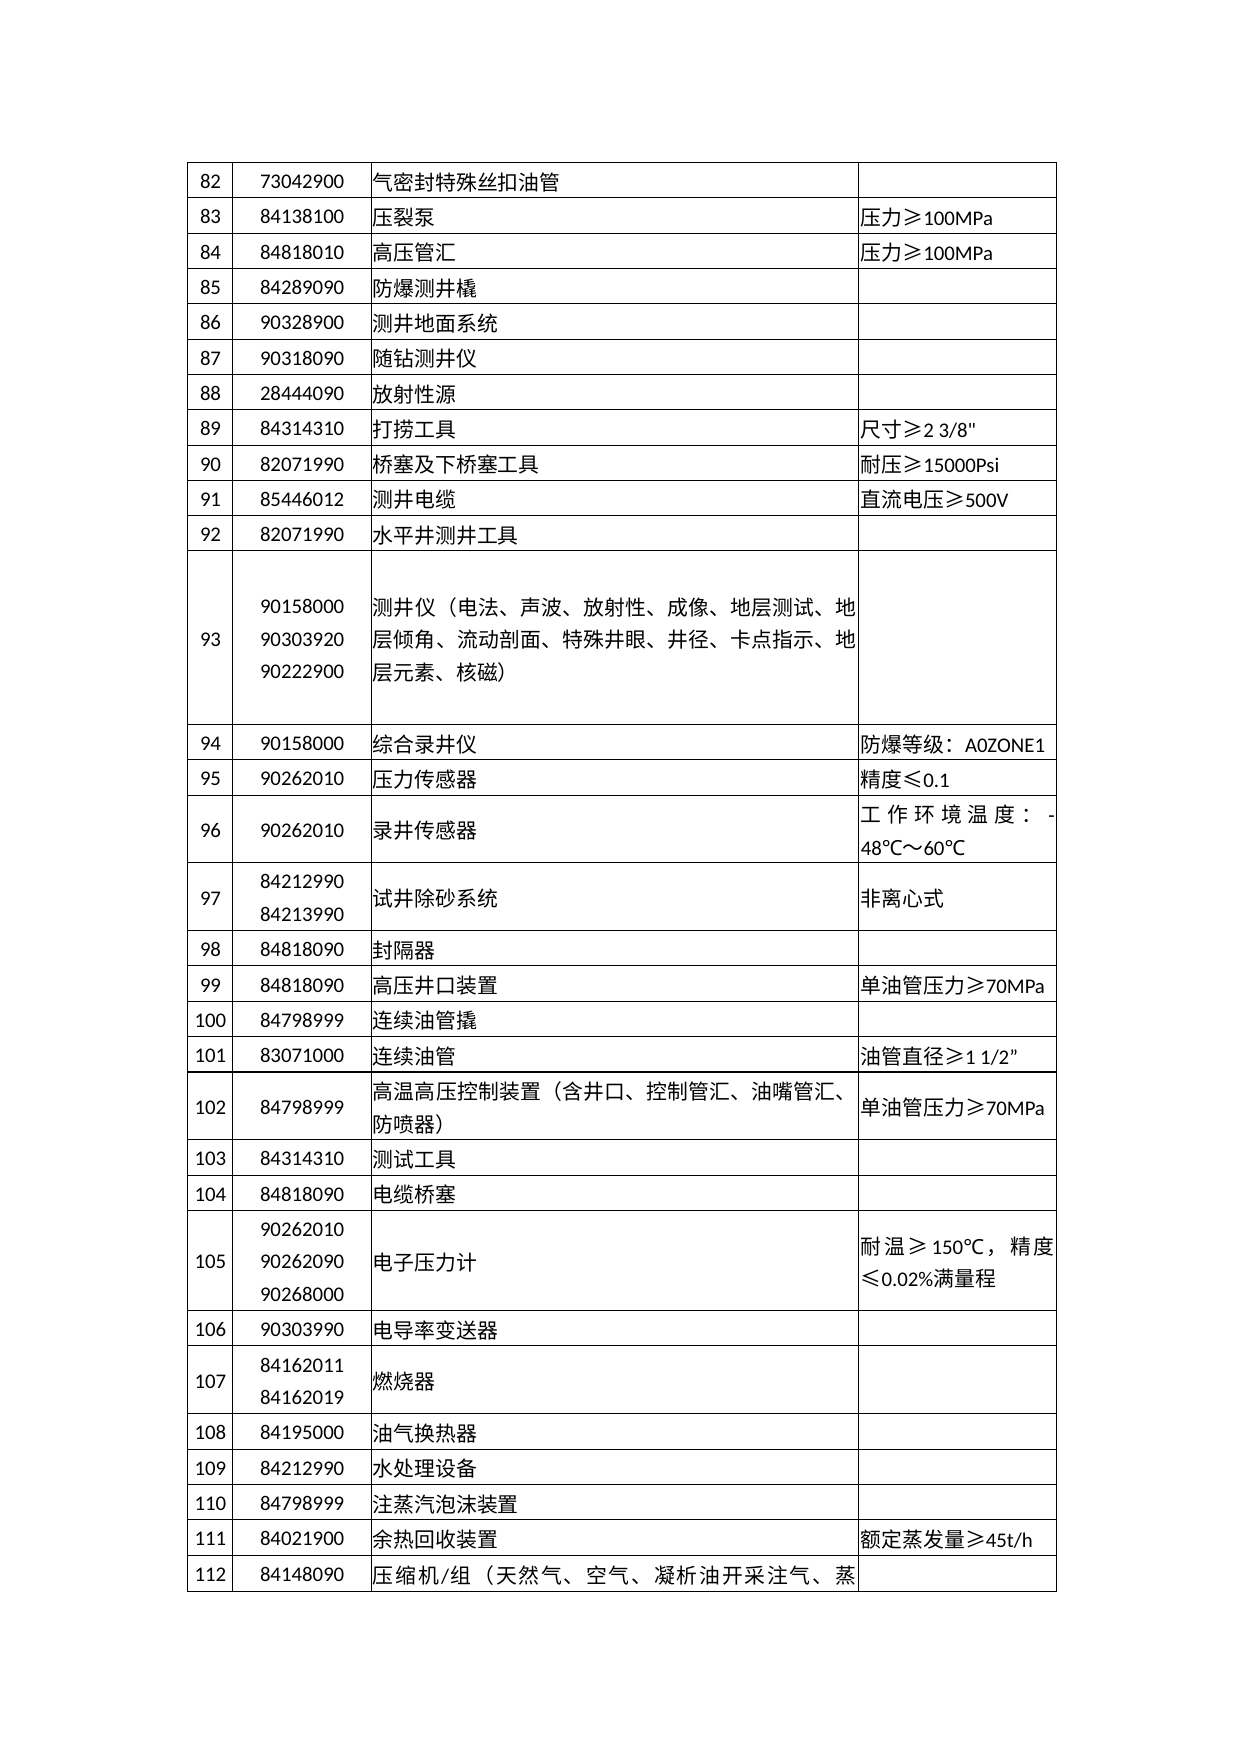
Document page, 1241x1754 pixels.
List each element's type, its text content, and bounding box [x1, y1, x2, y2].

table_cell [859, 1311, 1056, 1345]
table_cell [372, 1556, 858, 1591]
table_cell 高压井口装置 [372, 966, 858, 1001]
table_cell 水平井测井工具 [372, 516, 858, 550]
table_cell 83 [188, 198, 232, 233]
table_cell 83071000 [233, 1037, 371, 1071]
table_cell [859, 551, 1056, 724]
table_cell [859, 269, 1056, 303]
table_cell 91 [188, 481, 232, 515]
table_cell 73042900 [233, 163, 371, 197]
table_cell 88 [188, 375, 232, 409]
table_cell [859, 1346, 1056, 1413]
table_cell 录井传感器 [372, 796, 858, 862]
table_cell 燃烧器 [372, 1346, 858, 1413]
table_cell [859, 1176, 1056, 1210]
table_cell 84162011 84162019 [233, 1346, 371, 1413]
table_cell 桥塞及下桥塞工具 [372, 446, 858, 480]
table_cell 111 [188, 1520, 232, 1554]
table_cell 85446012 [233, 481, 371, 515]
table_cell 耐压≥15000Psi [859, 446, 1056, 480]
table_cell 油气换热器 [372, 1414, 858, 1448]
table_cell 压力传感器 [372, 760, 858, 794]
table_cell 103 [188, 1140, 232, 1174]
table_cell 压力≥100MPa [859, 198, 1056, 233]
table_cell [859, 1140, 1056, 1174]
table_cell 84798999 [233, 1485, 371, 1519]
table_cell 综合录井仪 [372, 725, 858, 759]
table_cell 放射性源 [372, 375, 858, 409]
table_cell 90 [188, 446, 232, 480]
table_cell 84818090 [233, 966, 371, 1001]
table_cell 90318090 [233, 340, 371, 374]
table_cell 84314310 [233, 1140, 371, 1174]
table_cell 110 [188, 1485, 232, 1519]
table_cell 测井电缆 [372, 481, 858, 515]
table_cell 101 [188, 1037, 232, 1071]
table_cell 84818010 [233, 234, 371, 268]
table_cell 高温高压控制装置（含井口、控制管汇、油嘴管汇、防喷器） [372, 1073, 858, 1139]
table_cell 98 [188, 931, 232, 965]
table_cell 84818090 [233, 1176, 371, 1210]
table_cell 82 [188, 163, 232, 197]
table_cell 耐温≥，精度≤0.02%满量程 [859, 1211, 1056, 1310]
table_cell 84314310 [233, 410, 371, 444]
table_cell 93 [188, 551, 232, 724]
table_cell 106 [188, 1311, 232, 1345]
table_cell 84138100 [233, 198, 371, 233]
table_cell 92 [188, 516, 232, 550]
table_cell 试井除砂系统 [372, 863, 858, 930]
table_cell 打捞工具 [372, 410, 858, 444]
table_cell [859, 1450, 1056, 1484]
table_cell 94 [188, 725, 232, 759]
table_cell [859, 1002, 1056, 1036]
table_cell 工作环境温度：-48℃～ [859, 796, 1056, 862]
table_cell [859, 931, 1056, 965]
table_cell 97 [188, 863, 232, 930]
table_cell 非离心式 [859, 863, 1056, 930]
table_cell [859, 304, 1056, 338]
table_cell 84212990 [233, 1450, 371, 1484]
table_cell 90158000 90303920 90222900 [233, 551, 371, 724]
table_cell 85 [188, 269, 232, 303]
table_cell 90328900 [233, 304, 371, 338]
table_cell 测试工具 [372, 1140, 858, 1174]
table_cell 84818090 [233, 931, 371, 965]
table_cell 84798999 [233, 1002, 371, 1036]
table_cell 112 [188, 1556, 232, 1591]
table_cell [859, 1556, 1056, 1591]
table_cell 测井地面系统 [372, 304, 858, 338]
table_cell 89 [188, 410, 232, 444]
table_cell 104 [188, 1176, 232, 1210]
table_cell 109 [188, 1450, 232, 1484]
table_cell 压力≥100MPa [859, 234, 1056, 268]
table_cell 90303990 [233, 1311, 371, 1345]
table_cell [859, 340, 1056, 374]
table_cell 100 [188, 1002, 232, 1036]
table_cell 精度≤0.1 [859, 760, 1056, 794]
table_cell 注蒸汽泡沫装置 [372, 1485, 858, 1519]
table_cell 封隔器 [372, 931, 858, 965]
table_cell 防爆测井橇 [372, 269, 858, 303]
table_cell 90262010 [233, 760, 371, 794]
table_cell 电导率变送器 [372, 1311, 858, 1345]
table_cell 90262010 [233, 796, 371, 862]
table_cell 99 [188, 966, 232, 1001]
table_cell 余热回收装置 [372, 1520, 858, 1554]
table_cell 单油管压力≥70MPa [859, 1073, 1056, 1139]
table_cell 82071990 [233, 446, 371, 480]
table_cell 107 [188, 1346, 232, 1413]
table_cell 84212990 84213990 [233, 863, 371, 930]
table_cell 84289090 [233, 269, 371, 303]
table_cell 84798999 [233, 1073, 371, 1139]
table_cell 直流电压≥500V [859, 481, 1056, 515]
table_cell 82071990 [233, 516, 371, 550]
table_cell 84 [188, 234, 232, 268]
table_cell [859, 516, 1056, 550]
table_cell 108 [188, 1414, 232, 1448]
table_cell 90262010 90262090 90268000 [233, 1211, 371, 1310]
table_cell 防爆等级：A0ZONE1 [859, 725, 1056, 759]
table_cell 95 [188, 760, 232, 794]
table_cell 油管直径≥1 1/2” [859, 1037, 1056, 1071]
table_cell 电子压力计 [372, 1211, 858, 1310]
table_cell 90158000 [233, 725, 371, 759]
table_cell 连续油管撬 [372, 1002, 858, 1036]
table_cell 测井仪（电法、声波、放射性、成像、地层测试、地层倾角、流动剖面、特殊井眼、井径、卡点指示、地层元素、核磁） [372, 551, 858, 724]
table_cell 84195000 [233, 1414, 371, 1448]
table_cell [859, 1485, 1056, 1519]
table_cell 随钻测井仪 [372, 340, 858, 374]
table_cell 压裂泵 [372, 198, 858, 233]
table_cell 96 [188, 796, 232, 862]
table_cell 电缆桥塞 [372, 1176, 858, 1210]
table_cell 气密封特殊丝扣油管 [372, 163, 858, 197]
table_cell 28444090 [233, 375, 371, 409]
table_cell 84148090 [233, 1556, 371, 1591]
table_cell [859, 375, 1056, 409]
table_cell 单油管压力≥70MPa [859, 966, 1056, 1001]
table_cell 连续油管 [372, 1037, 858, 1071]
table_cell 84021900 [233, 1520, 371, 1554]
table_cell 86 [188, 304, 232, 338]
table_cell 105 [188, 1211, 232, 1310]
table_cell [859, 163, 1056, 197]
table_cell 尺寸≥2 3/8" [859, 410, 1056, 444]
table_cell [859, 1414, 1056, 1448]
table_cell 水处理设备 [372, 1450, 858, 1484]
table_cell 额定蒸发量≥45t/h [859, 1520, 1056, 1554]
table_cell 102 [188, 1073, 232, 1139]
table_cell 87 [188, 340, 232, 374]
table_cell 高压管汇 [372, 234, 858, 268]
